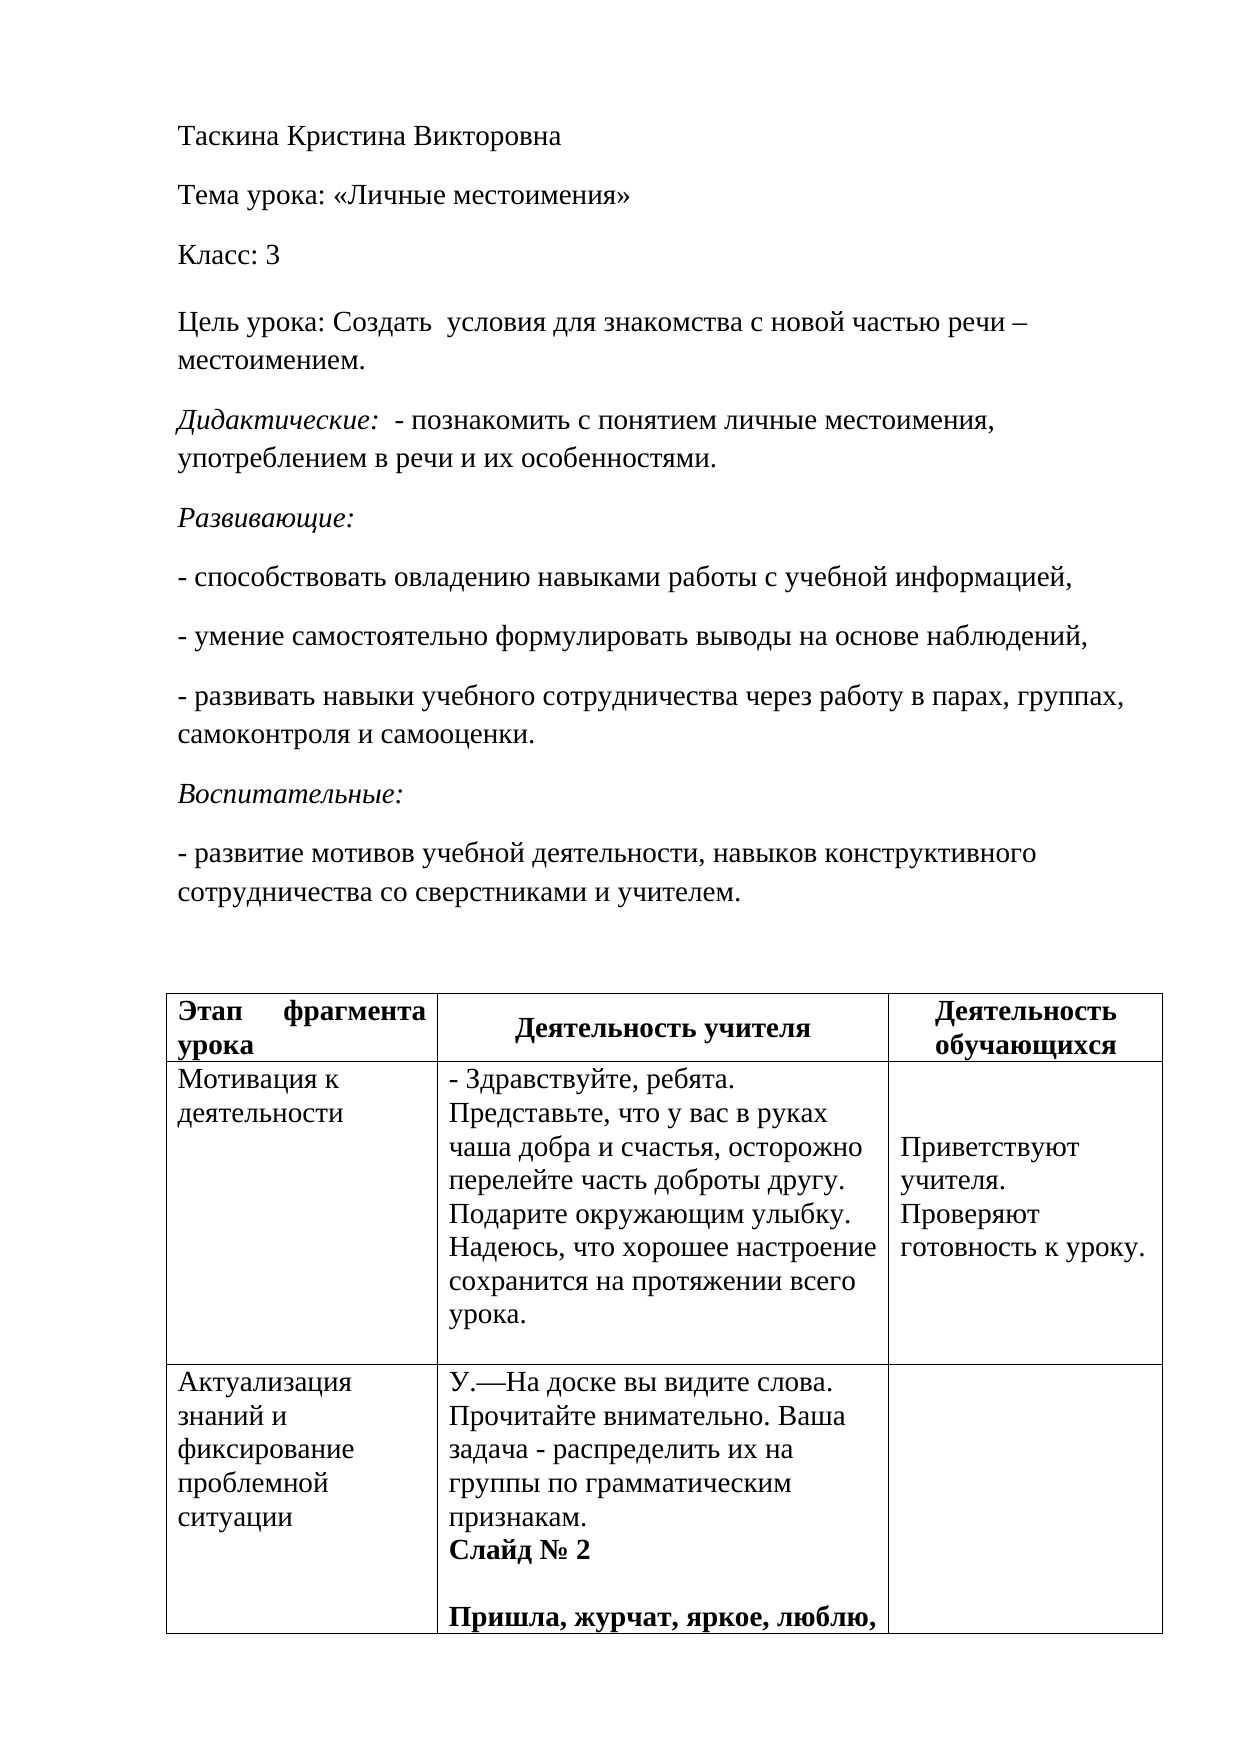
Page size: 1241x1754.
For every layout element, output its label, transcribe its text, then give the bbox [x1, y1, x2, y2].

table_cell Приветствуют учителя. Проверяют готовность к уроку. [889, 1062, 1162, 1363]
text Развивающие: [177, 500, 1152, 533]
table_header Деятельность учителя [438, 994, 888, 1061]
text - развитие мотивов учебной деятельности, навыков конструктивного сотрудничества со сверстниками и учителем. [177, 835, 1152, 907]
text Цель урока: Создать условия для знакомства с новой частью речи – местоимением. [177, 304, 1152, 376]
text Воспитательные: [177, 776, 1152, 809]
table_header Деятельность обучающихся [889, 994, 1162, 1061]
text - развивать навыки учебного сотрудничества через работу в парах, группах, самоконтроля и самооценки. [177, 678, 1152, 750]
table_header Этап фрагмента урока [167, 994, 437, 1061]
text Дидактические: - познакомить с понятием личные местоимения, употреблением в речи и их особенностями. [177, 402, 1152, 474]
text Таскина Кристина Викторовна [177, 118, 1152, 152]
text Тема урока: «Личные местоимения» [177, 177, 1152, 211]
text - способствовать овладению навыками работы с учебной информацией, [177, 559, 1152, 593]
table_cell Мотивация к деятельности [167, 1062, 437, 1363]
text - умение самостоятельно формулировать выводы на основе наблюдений, [177, 618, 1152, 652]
text Класс: 3 [177, 237, 1152, 270]
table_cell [889, 1365, 1162, 1633]
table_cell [167, 1365, 437, 1633]
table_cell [438, 1365, 888, 1633]
table_cell - Здравствуйте, ребята. Представьте, что у вас в руках чаша добра и счастья, осторожно перелейте часть доброты другу. Подарите окружающим улыбку. Надеюсь, что хорошее настроение сохранится на протяжении всего урока. [438, 1062, 888, 1363]
